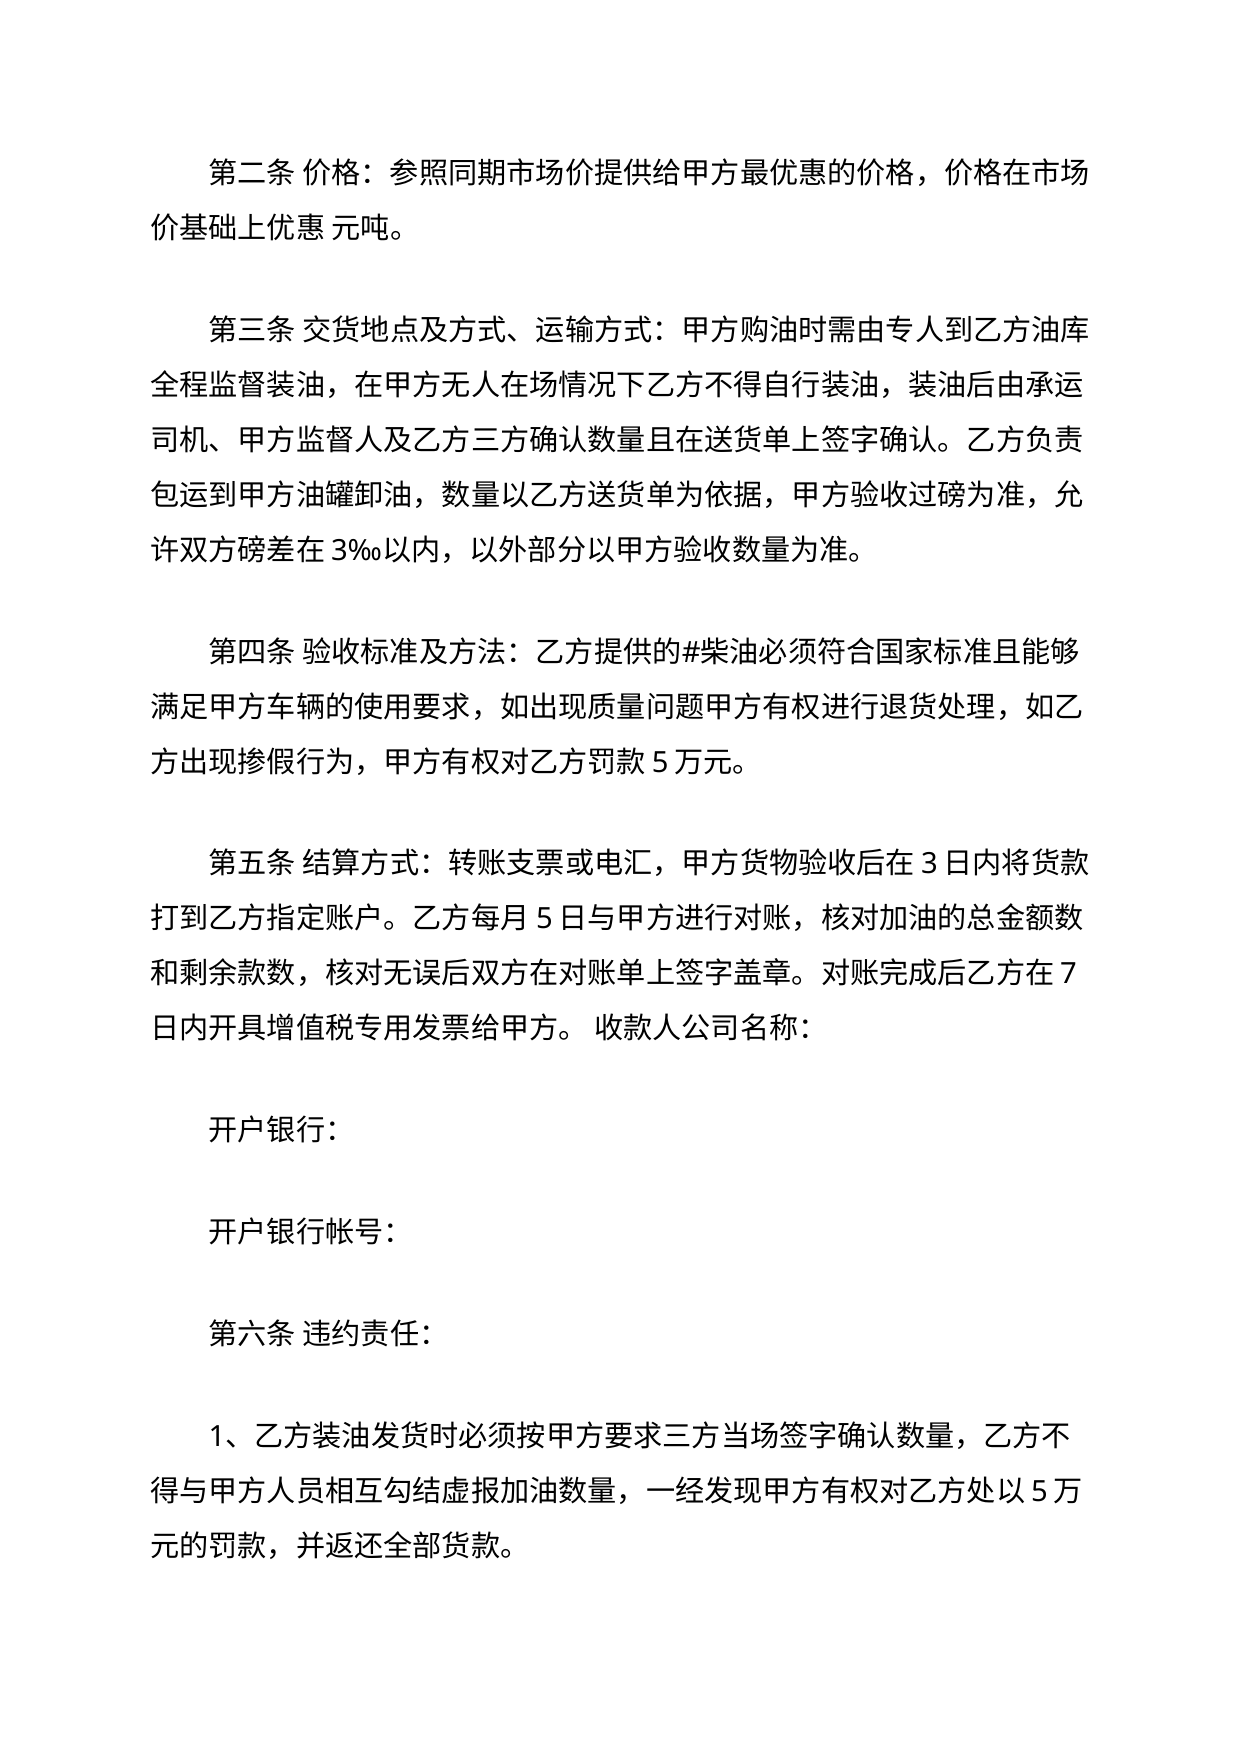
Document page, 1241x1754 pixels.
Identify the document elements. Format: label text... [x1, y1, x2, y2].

text 第三条 交货地点及方式、运输方式：甲方购油时需由专人到乙方油库全程监督装油，在甲方无人在场情况下乙方不得自行装油，装油后由承运司机、甲方监督人及乙方三方确认数量且在送货单上签字确认。乙方负责包运到甲方油罐卸油，数量以乙方送货单为依据，甲方验收过磅为准，允许双方磅差在3‰以内，以外部分以甲方验收数量为准。 [150, 307, 1090, 569]
text 第四条 验收标准及方法：乙方提供的#柴油必须符合国家标准且能够满足甲方车辆的使用要求，如出现质量问题甲方有权进行退货处理，如乙方出现掺假行为，甲方有权对乙方罚款5万元。 [150, 628, 1090, 781]
text 开户银行： [150, 1107, 1090, 1149]
text 开户银行帐号： [150, 1209, 1090, 1251]
text 第五条 结算方式：转账支票或电汇，甲方货物验收后在3日内将货款打到乙方指定账户。乙方每月 5日与甲方进行对账，核对加油的总金额数和剩余款数，核对无误后双方在对账单上签字盖章。对账完成后乙方在7日内开具增值税专用发票给甲方。 收款人公司名称： [150, 840, 1090, 1047]
text 1、乙方装油发货时必须按甲方要求三方当场签字确认数量，乙方不得与甲方人员相互勾结虚报加油数量，一经发现甲方有权对乙方处以5万元的罚款，并返还全部货款。 [150, 1412, 1090, 1564]
text 第六条 违约责任： [150, 1310, 1090, 1353]
text 第二条 价格：参照同期市场价提供给甲方最优惠的价格，价格在市场价基础上优惠 元吨。 [150, 150, 1090, 247]
